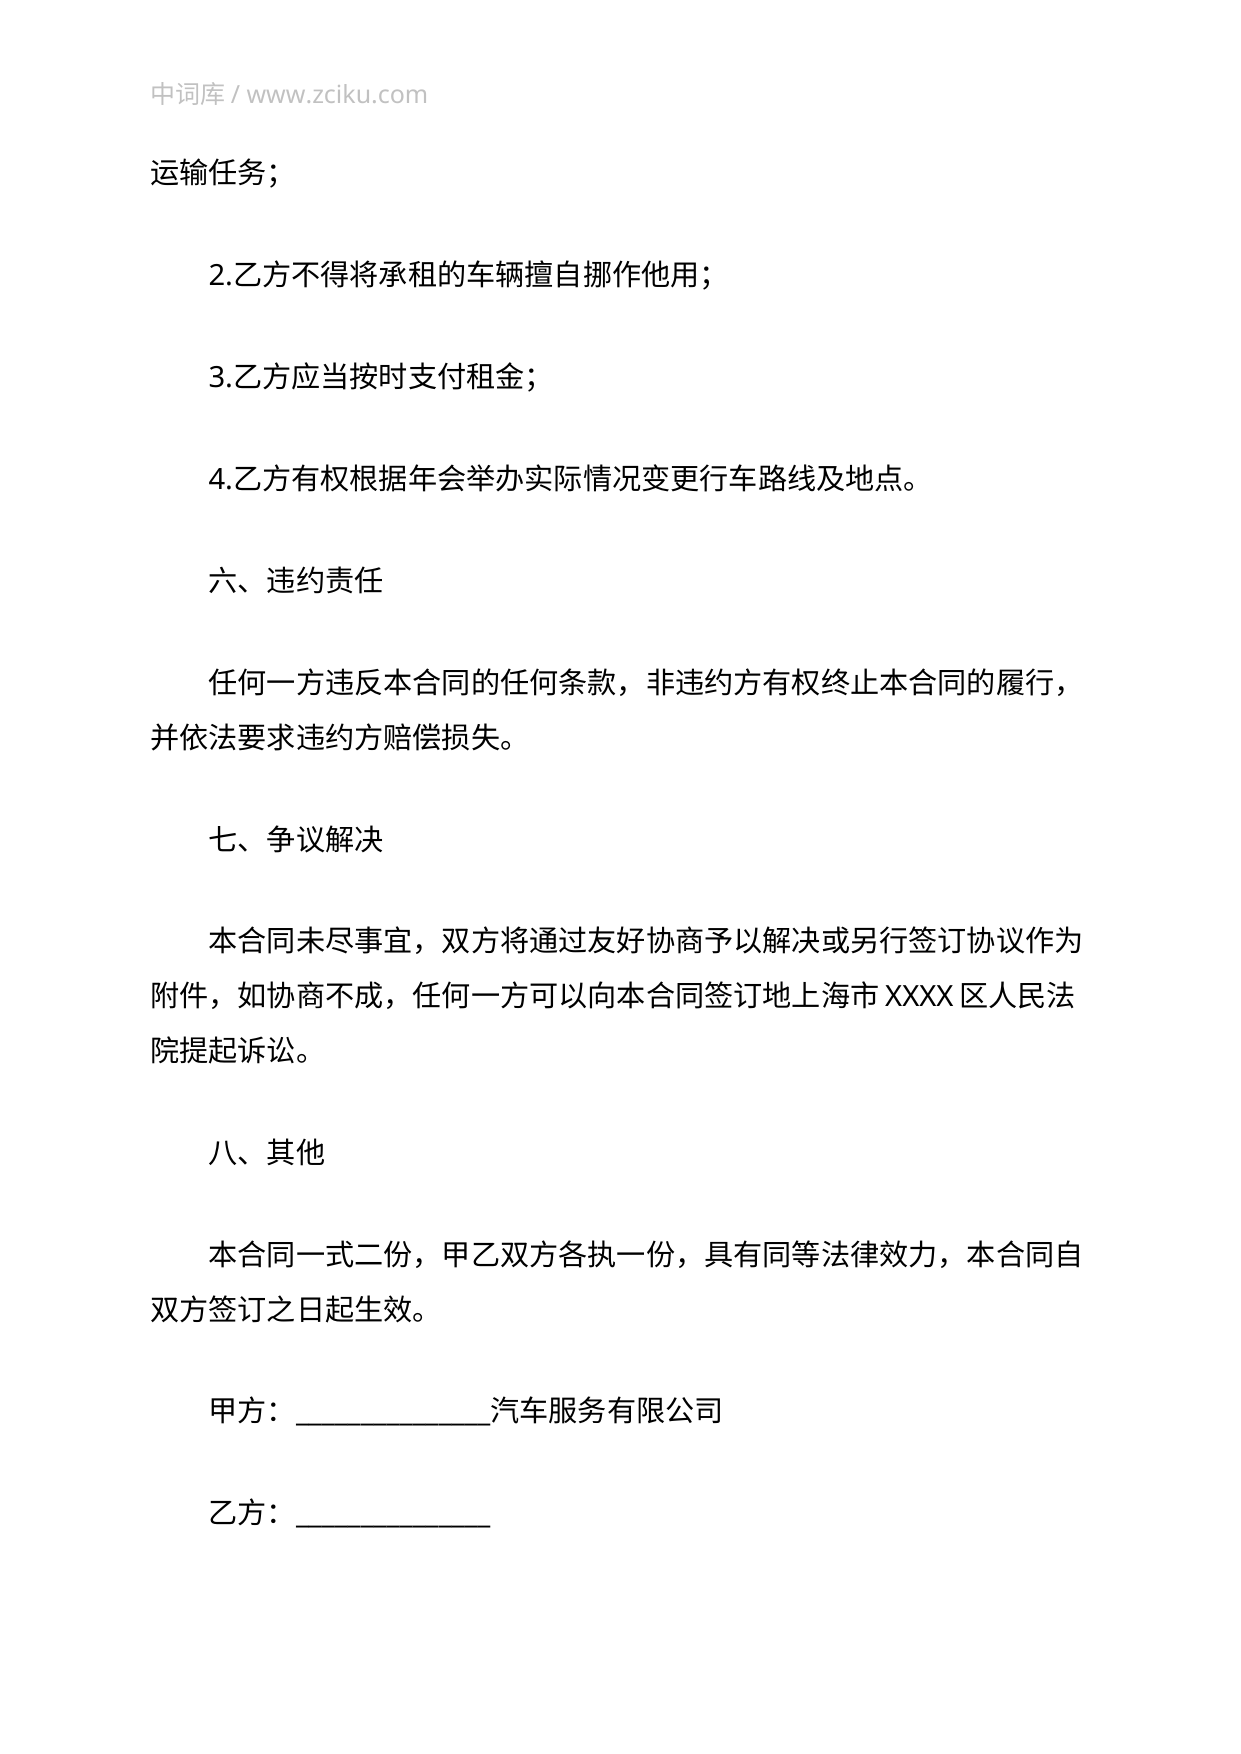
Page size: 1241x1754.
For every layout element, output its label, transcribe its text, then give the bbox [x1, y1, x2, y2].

text 4.乙方有权根据年会举办实际情况变更行车路线及地点。 [150, 456, 1090, 498]
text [150, 150, 1090, 192]
text 八、其他 [150, 1129, 1090, 1172]
text 本合同未尽事宜，双方将通过友好协商予以解决或另行签订协议作为附件，如协商不成，任何一方可以向本合同签订地上海市XXXX区人民法院提起诉讼。 [150, 918, 1090, 1070]
text 甲方：_______________汽车服务有限公司 [150, 1388, 1090, 1430]
text 3.乙方应当按时支付租金； [150, 354, 1090, 396]
text 本合同一式二份，甲乙双方各执一份，具有同等法律效力，本合同自双方签订之日起生效。 [150, 1231, 1090, 1328]
text 乙方：_______________ [150, 1490, 1090, 1532]
text 2.乙方不得将承租的车辆擅自挪作他用； [150, 252, 1090, 294]
text 任何一方违反本合同的任何条款，非违约方有权终止本合同的履行，并依法要求违约方赔偿损失。 [150, 659, 1090, 757]
text 六、违约责任 [150, 558, 1090, 600]
text 七、争议解决 [150, 816, 1090, 858]
